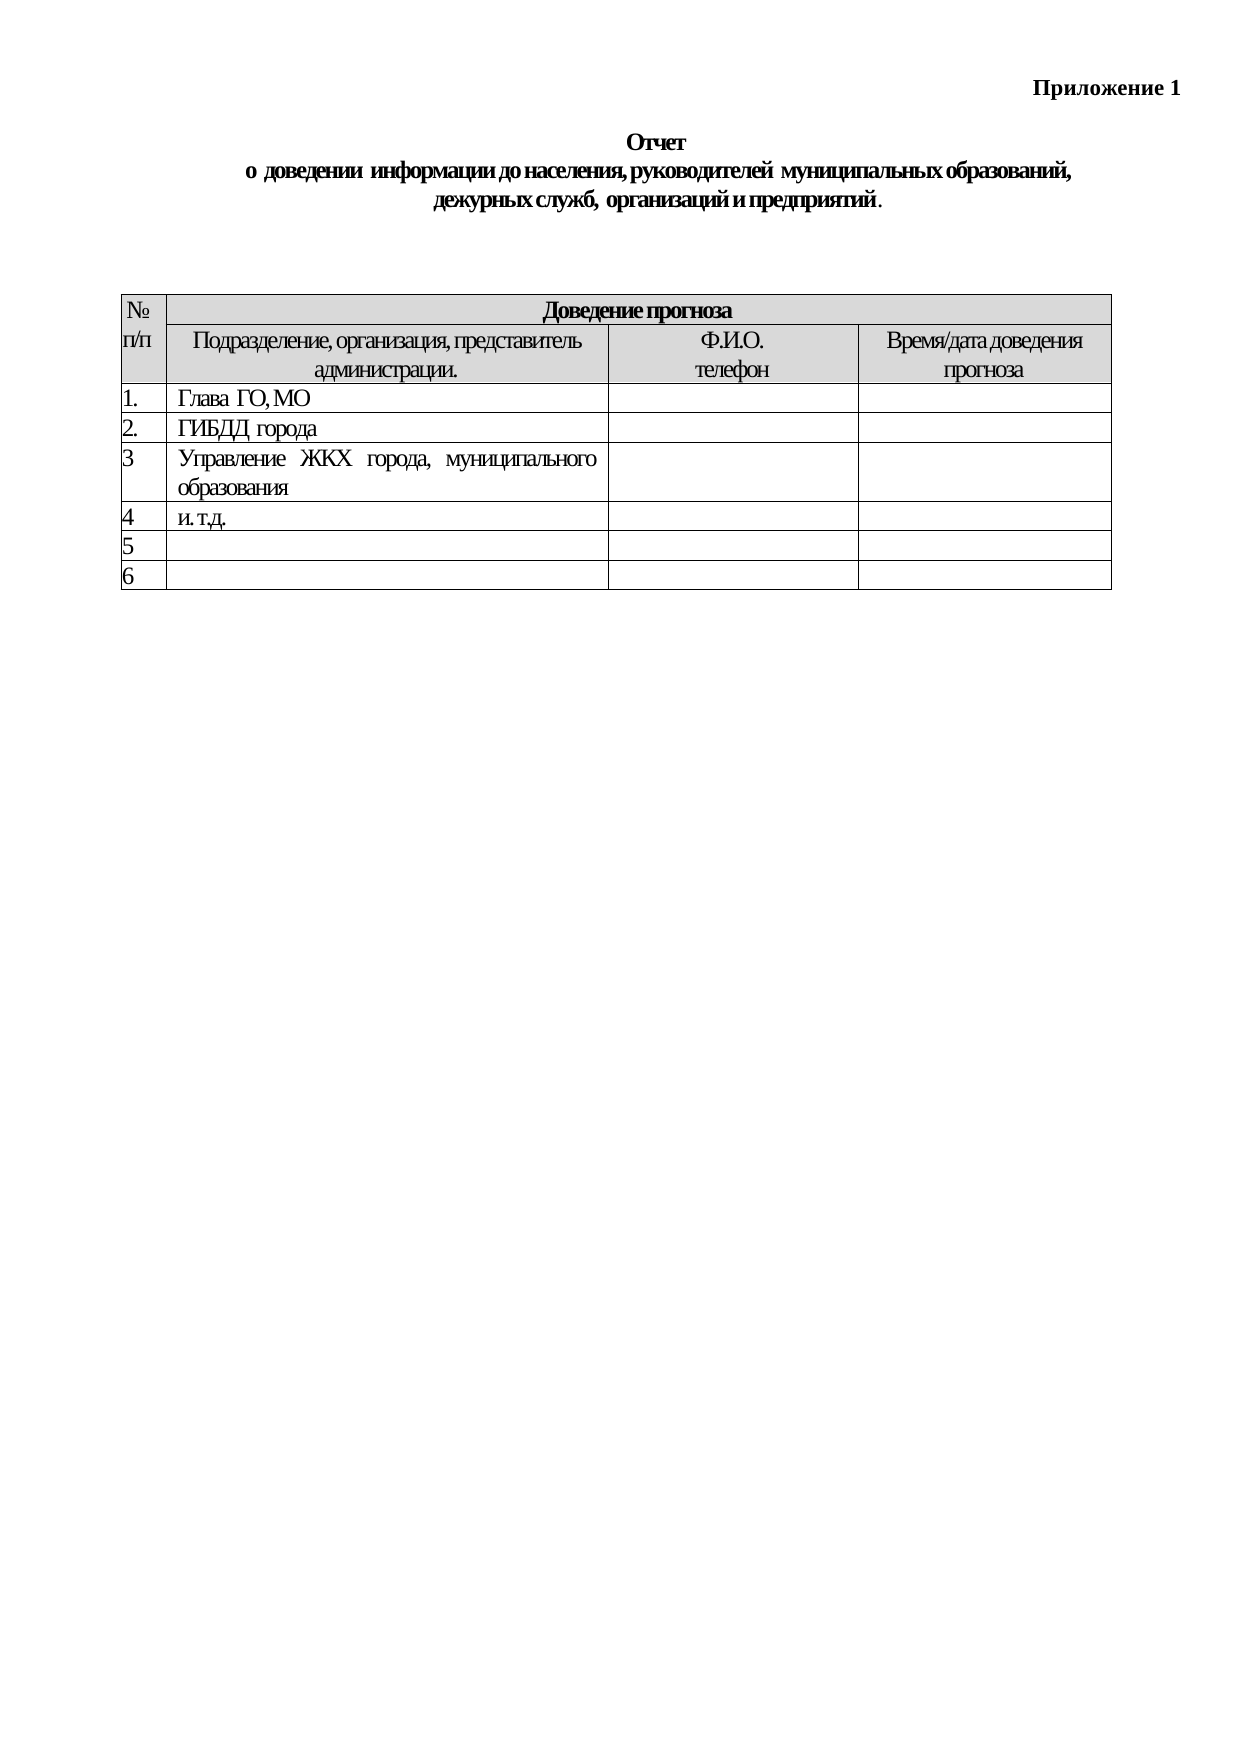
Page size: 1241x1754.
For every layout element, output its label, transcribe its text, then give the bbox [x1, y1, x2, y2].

text дежурных служб, организаций и предприятий. [133, 184, 1181, 213]
text о доведении информации до населения, руководителей муниципальных образований, [133, 155, 1181, 184]
text Приложение 1 [133, 74, 1181, 100]
text Отчет [133, 127, 1181, 155]
